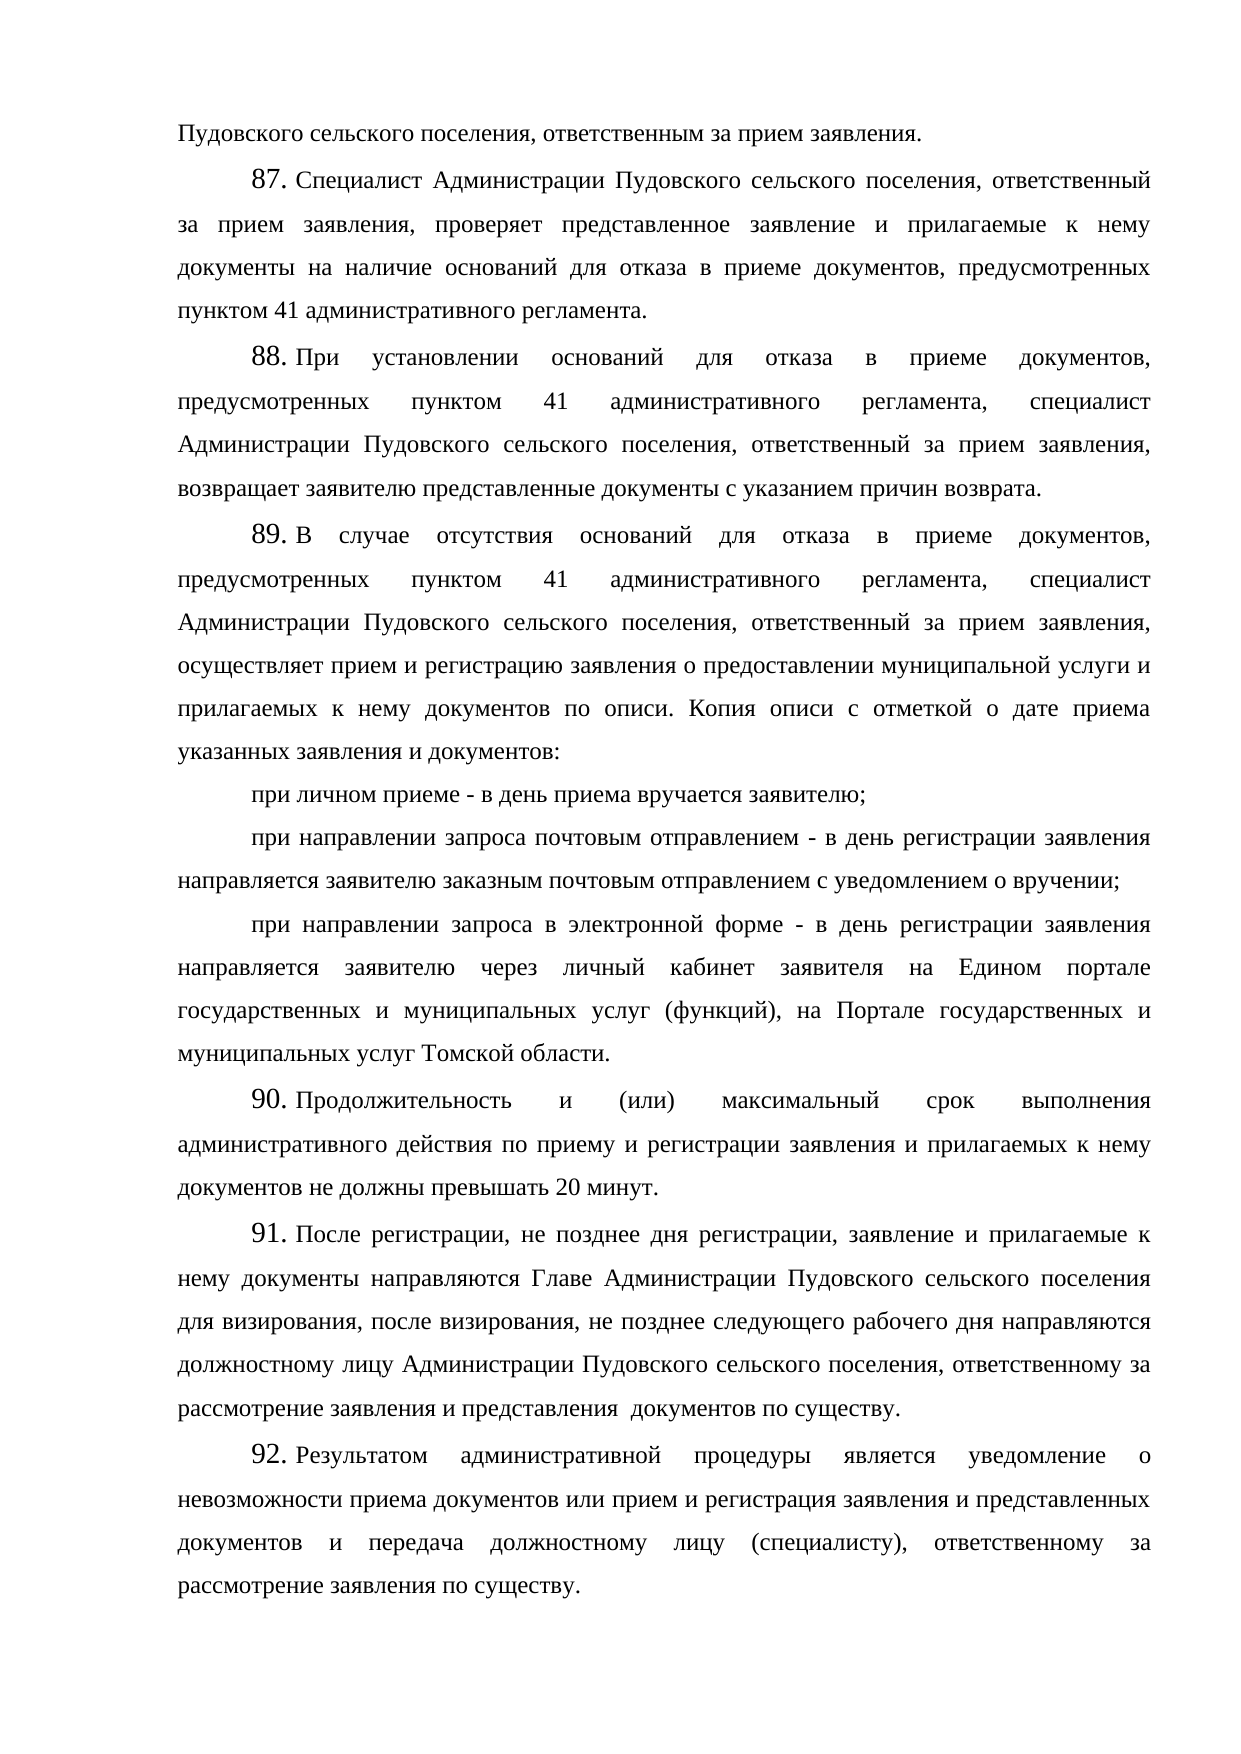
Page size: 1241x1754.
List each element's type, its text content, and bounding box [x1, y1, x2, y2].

text при направлении запроса почтовым отправлением - в день регистрации заявления направляется заявителю заказным почтовым отправлением с уведомлением о вручении; [177, 822, 1152, 894]
list После регистрации, не позднее дня регистрации, заявление и прилагаемые к нему документы направляются Главе Администрации Пудовского сельского поселения для визирования, после визирования, не позднее следующего рабочего дня направляются должностному лицу Администрации Пудовского сельского поселения, ответственному за рассмотрение заявления и представления документов по существу. [177, 1215, 1152, 1421]
list При установлении оснований для отказа в приеме документов, предусмотренных пунктом 41 административного регламента, специалист Администрации Пудовского сельского поселения, ответственный за прием заявления, возвращает заявителю представленные документы с указанием причин возврата. [177, 338, 1152, 501]
text при направлении запроса в электронной форме - в день регистрации заявления направляется заявителю через личный кабинет заявителя на Едином портале государственных и муниципальных услуг (функций), на Портале государственных и муниципальных услуг Томской области. [177, 909, 1152, 1067]
text при личном приеме - в день приема вручается заявителю; [177, 779, 1152, 808]
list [177, 118, 1152, 147]
list Результатом административной процедуры является уведомление о невозможности приема документов или прием и регистрация заявления и представленных документов и передача должностному лицу (специалисту), ответственному за рассмотрение заявления по существу. [177, 1436, 1152, 1599]
list В случае отсутствия оснований для отказа в приеме документов, предусмотренных пунктом 41 административного регламента, специалист Администрации Пудовского сельского поселения, ответственный за прием заявления, осуществляет прием и регистрацию заявления о предоставлении муниципальной услуги и прилагаемых к нему документов по описи. Копия описи с отметкой о дате приема указанных заявления и документов: [177, 516, 1152, 765]
list Продолжительность и (или) максимальный срок выполнения административного действия по приему и регистрации заявления и прилагаемых к нему документов не должны превышать 20 минут. [177, 1081, 1152, 1201]
list Специалист Администрации Пудовского сельского поселения, ответственный за прием заявления, проверяет представленное заявление и прилагаемые к нему документы на наличие оснований для отказа в приеме документов, предусмотренных пунктом 41 административного регламента. [177, 161, 1152, 324]
